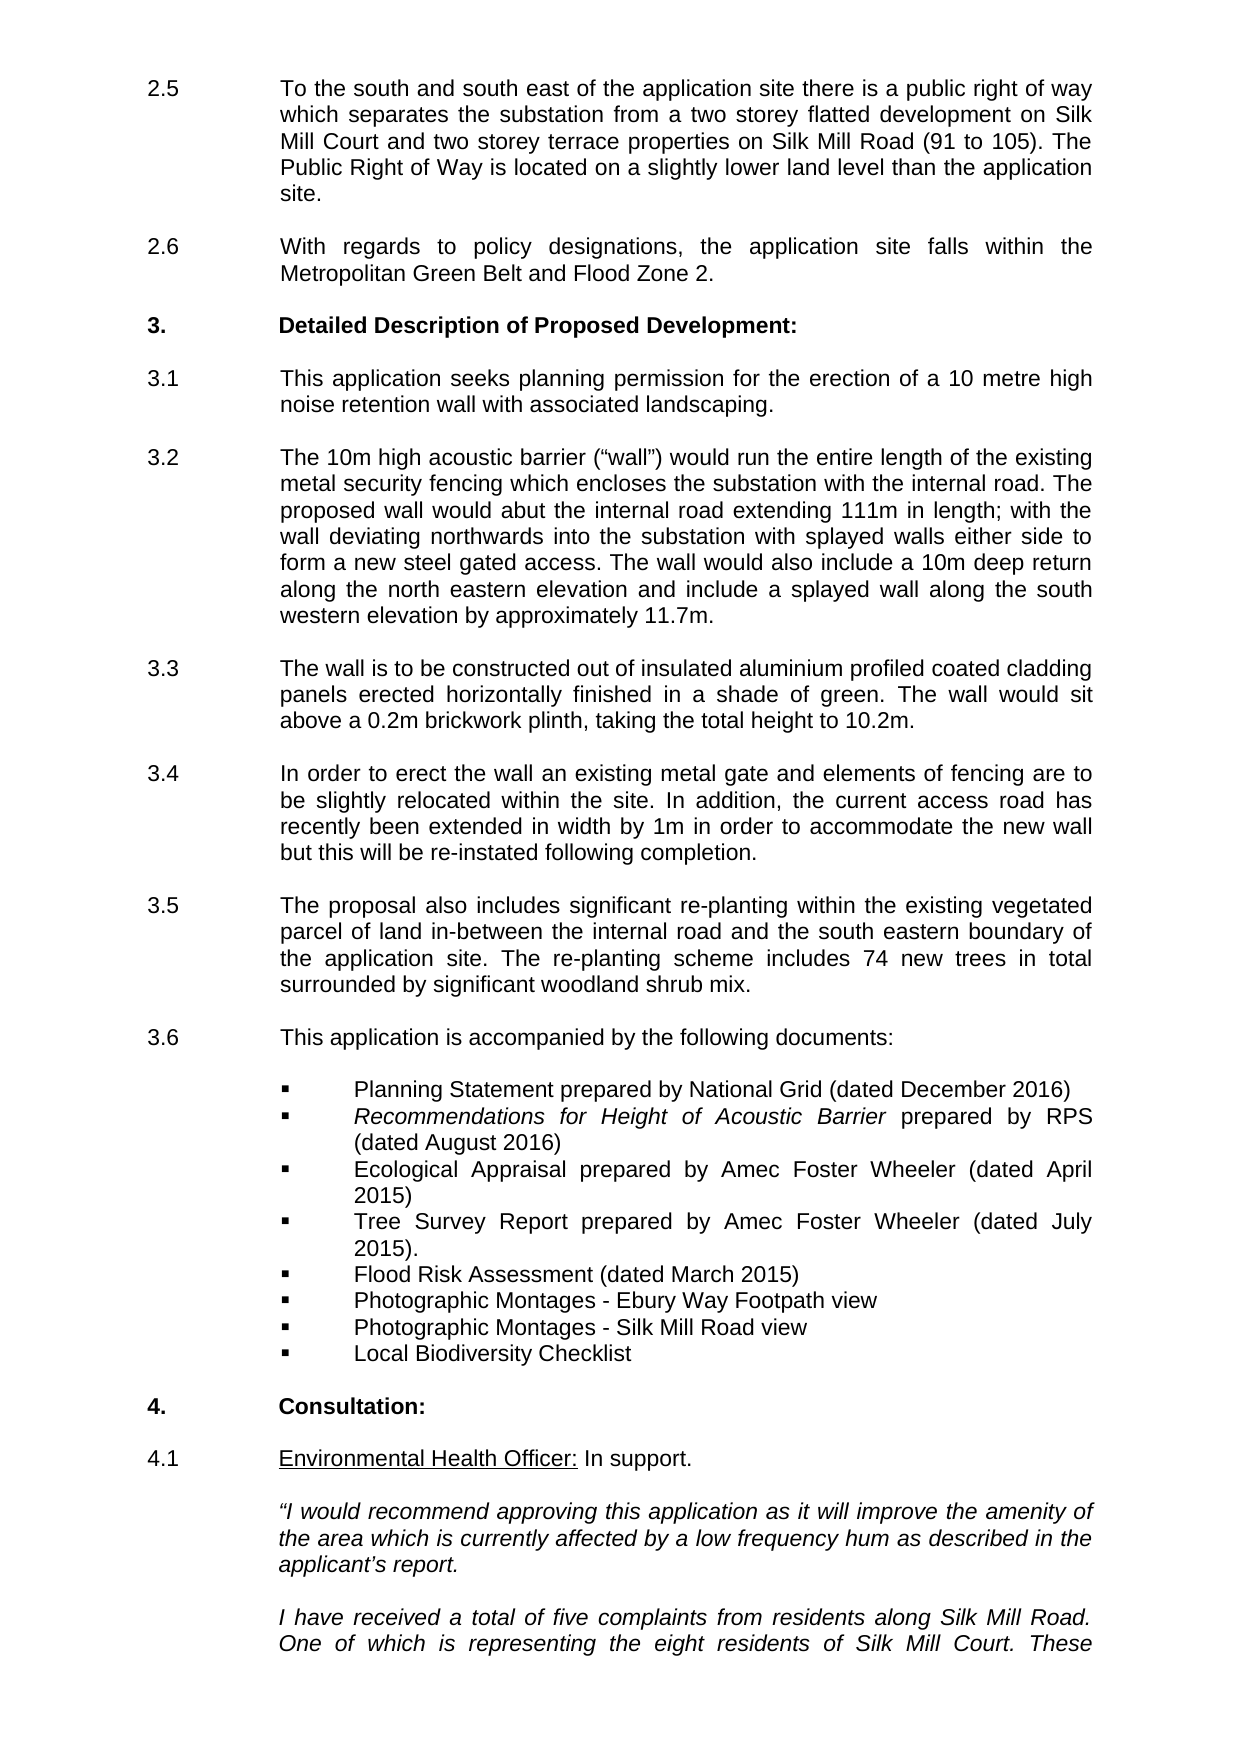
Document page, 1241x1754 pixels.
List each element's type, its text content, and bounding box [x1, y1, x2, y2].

text 3.2 The 10m high acoustic barrier (“wall”) would run the entire length of the existing metal security fencing which encloses the substation with the internal road. The proposed wall would abut the internal road extending 111m in length; with the wall deviating northwards into the substation with splayed walls either side to form a new steel gated access. The wall would also include a 10m deep return along the north eastern elevation and include a splayed wall along the south western elevation by approximately 11.7m. [147, 444, 1093, 628]
list Recommendations for Height of Acoustic Barrier prepared by RPS (dated August 2016) [280, 1103, 1093, 1156]
text 2.5 To the south and south east of the application site there is a public right of way which separates the substation from a two storey flatted development on Silk Mill Court and two storey terrace properties on Silk Mill Road (91 to 105). The Public Right of Way is located on a slightly lower land level than the application site. [147, 75, 1093, 207]
text 4.1 Environmental Health Officer: In support. [147, 1445, 1093, 1472]
list Flood Risk Assessment (dated March 2015) [280, 1261, 1093, 1287]
list Local Biodiversity Checklist [280, 1340, 1093, 1366]
text 3.5 The proposal also includes significant re-planting within the existing vegetated parcel of land in-between the internal road and the south eastern boundary of the application site. The re-planting scheme includes 74 new trees in total surrounded by significant woodland shrub mix. [147, 892, 1093, 997]
list Tree Survey Report prepared by Amec Foster Wheeler (dated July 2015). [280, 1208, 1093, 1261]
text 2.6 With regards to policy designations, the application site falls within the Metropolitan Green Belt and Flood Zone 2. [147, 233, 1093, 286]
text 3.1 This application seeks planning permission for the erection of a 10 metre high noise retention wall with associated landscaping. [147, 365, 1093, 418]
text 3.3 The wall is to be constructed out of insulated aluminium profiled coated cladding panels erected horizontally finished in a shade of green. The wall would sit above a 0.2m brickwork plinth, taking the total height to 10.2m. [147, 655, 1093, 734]
text 3.6 This application is accompanied by the following documents: [147, 1024, 1093, 1050]
list Planning Statement prepared by National Grid (dated December 2016) [280, 1076, 1093, 1103]
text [278, 1603, 1093, 1656]
text 3.4 In order to erect the wall an existing metal gate and elements of fencing are to be slightly relocated within the site. In addition, the current access road has recently been extended in width by 1m in order to accommodate the new wall but this will be re-instated following completion. [147, 760, 1093, 866]
list Photographic Montages - Silk Mill Road view [280, 1314, 1093, 1340]
text 3. Detailed Description of Proposed Development: [147, 312, 1093, 338]
text 4. Consultation: [147, 1393, 1093, 1419]
list Ecological Appraisal prepared by Amec Foster Wheeler (dated April 2015) [280, 1156, 1093, 1208]
list Photographic Montages - Ebury Way Footpath view [280, 1287, 1093, 1314]
text “I would recommend approving this application as it will improve the amenity of the area which is currently affected by a low frequency hum as described in the applicant’s report. [278, 1498, 1093, 1577]
